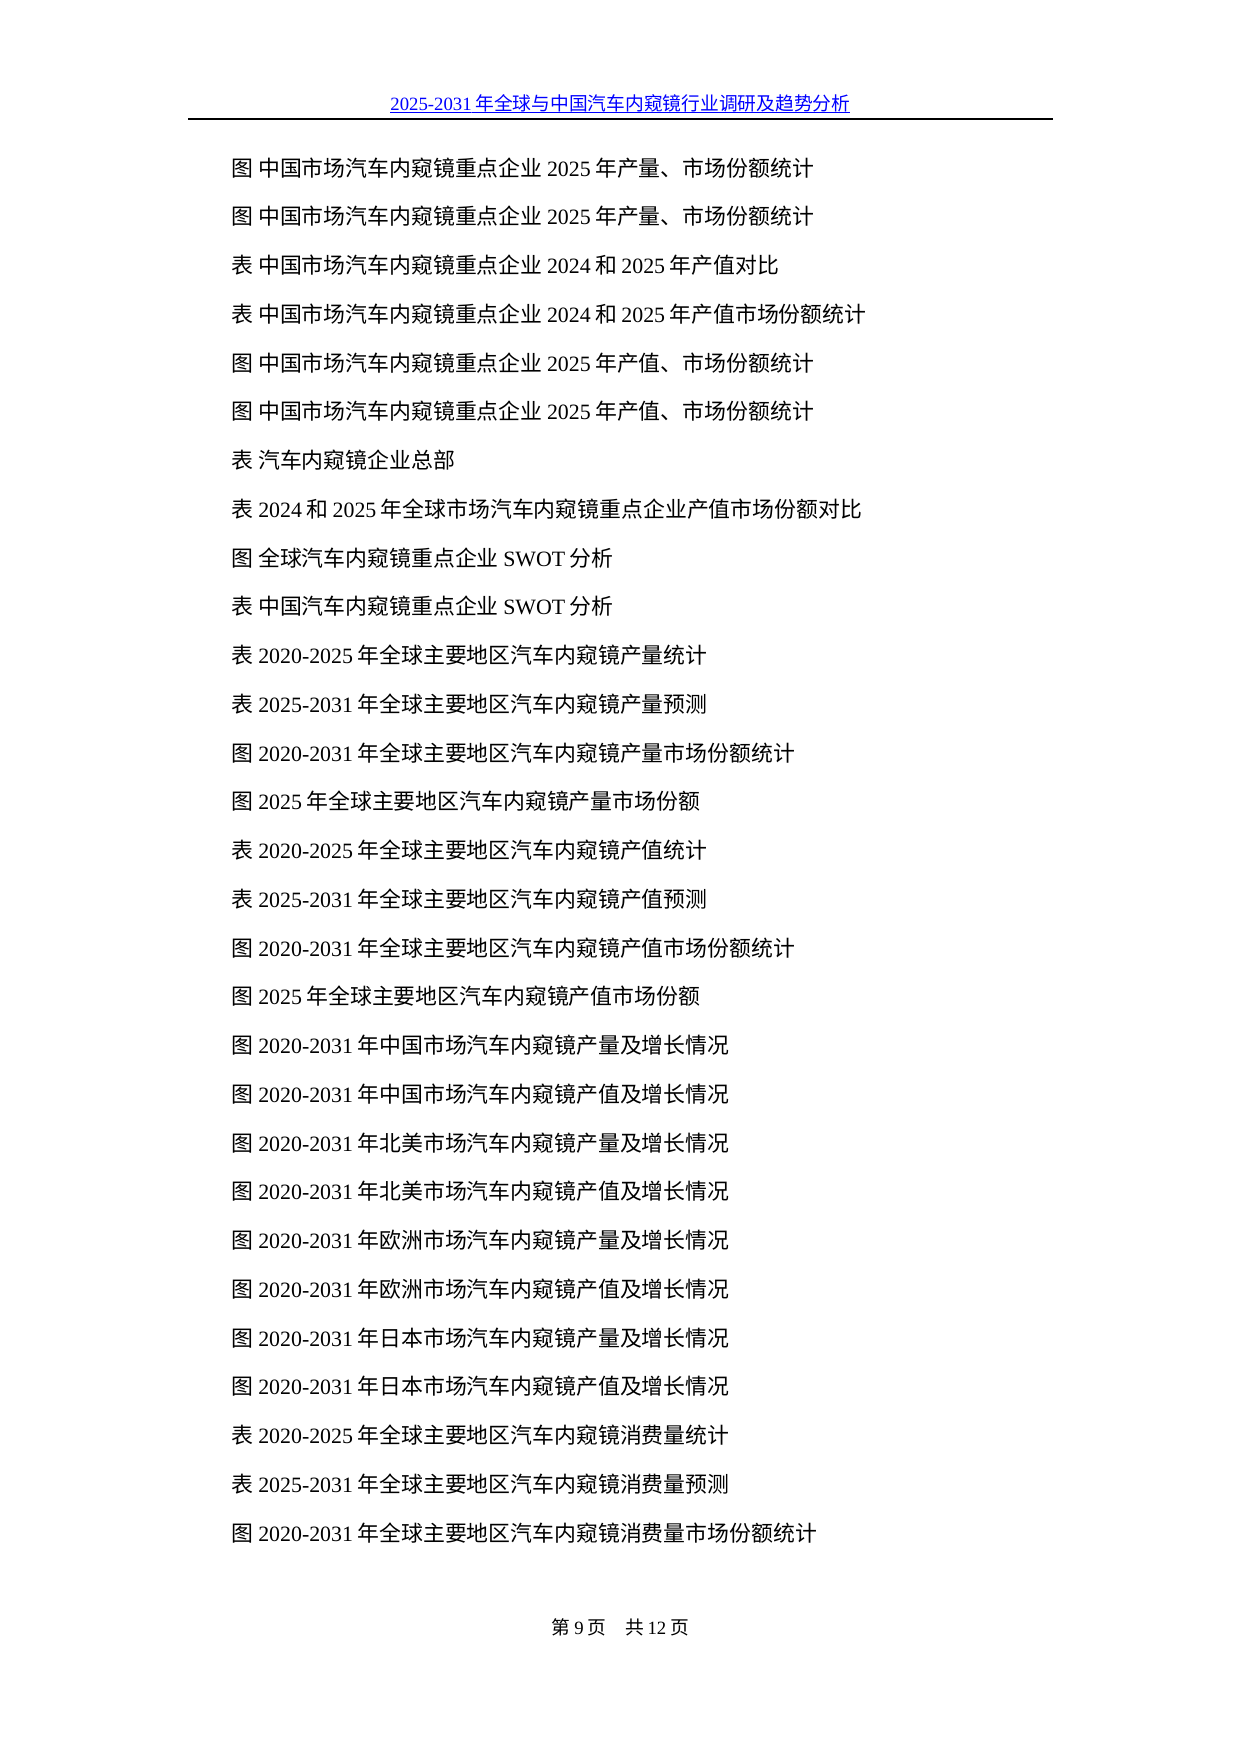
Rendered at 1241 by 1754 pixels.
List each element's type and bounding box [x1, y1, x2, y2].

text [187, 150, 1053, 1548]
